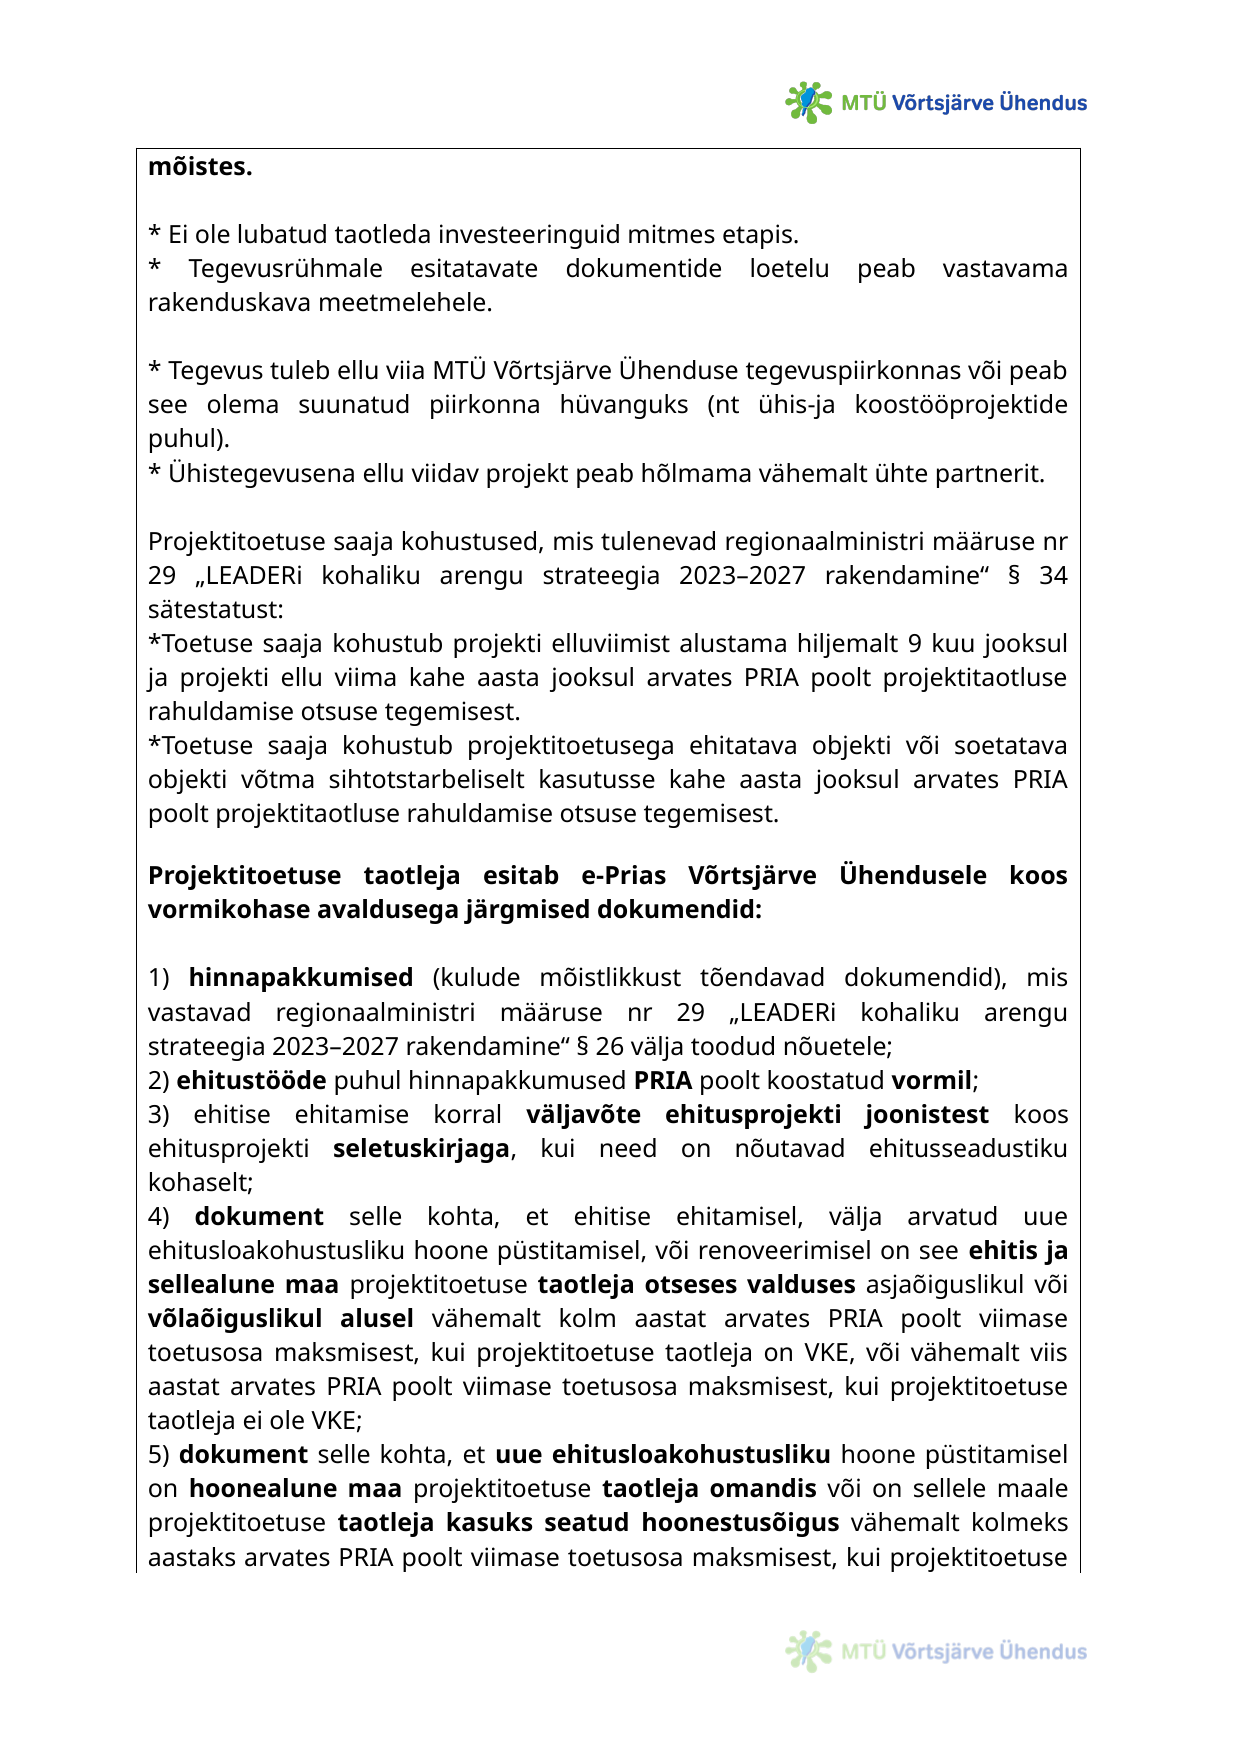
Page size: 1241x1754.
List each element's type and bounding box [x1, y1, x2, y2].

picture [779, 1622, 1093, 1681]
table_cell [137, 149, 1080, 1573]
picture [779, 73, 1093, 132]
